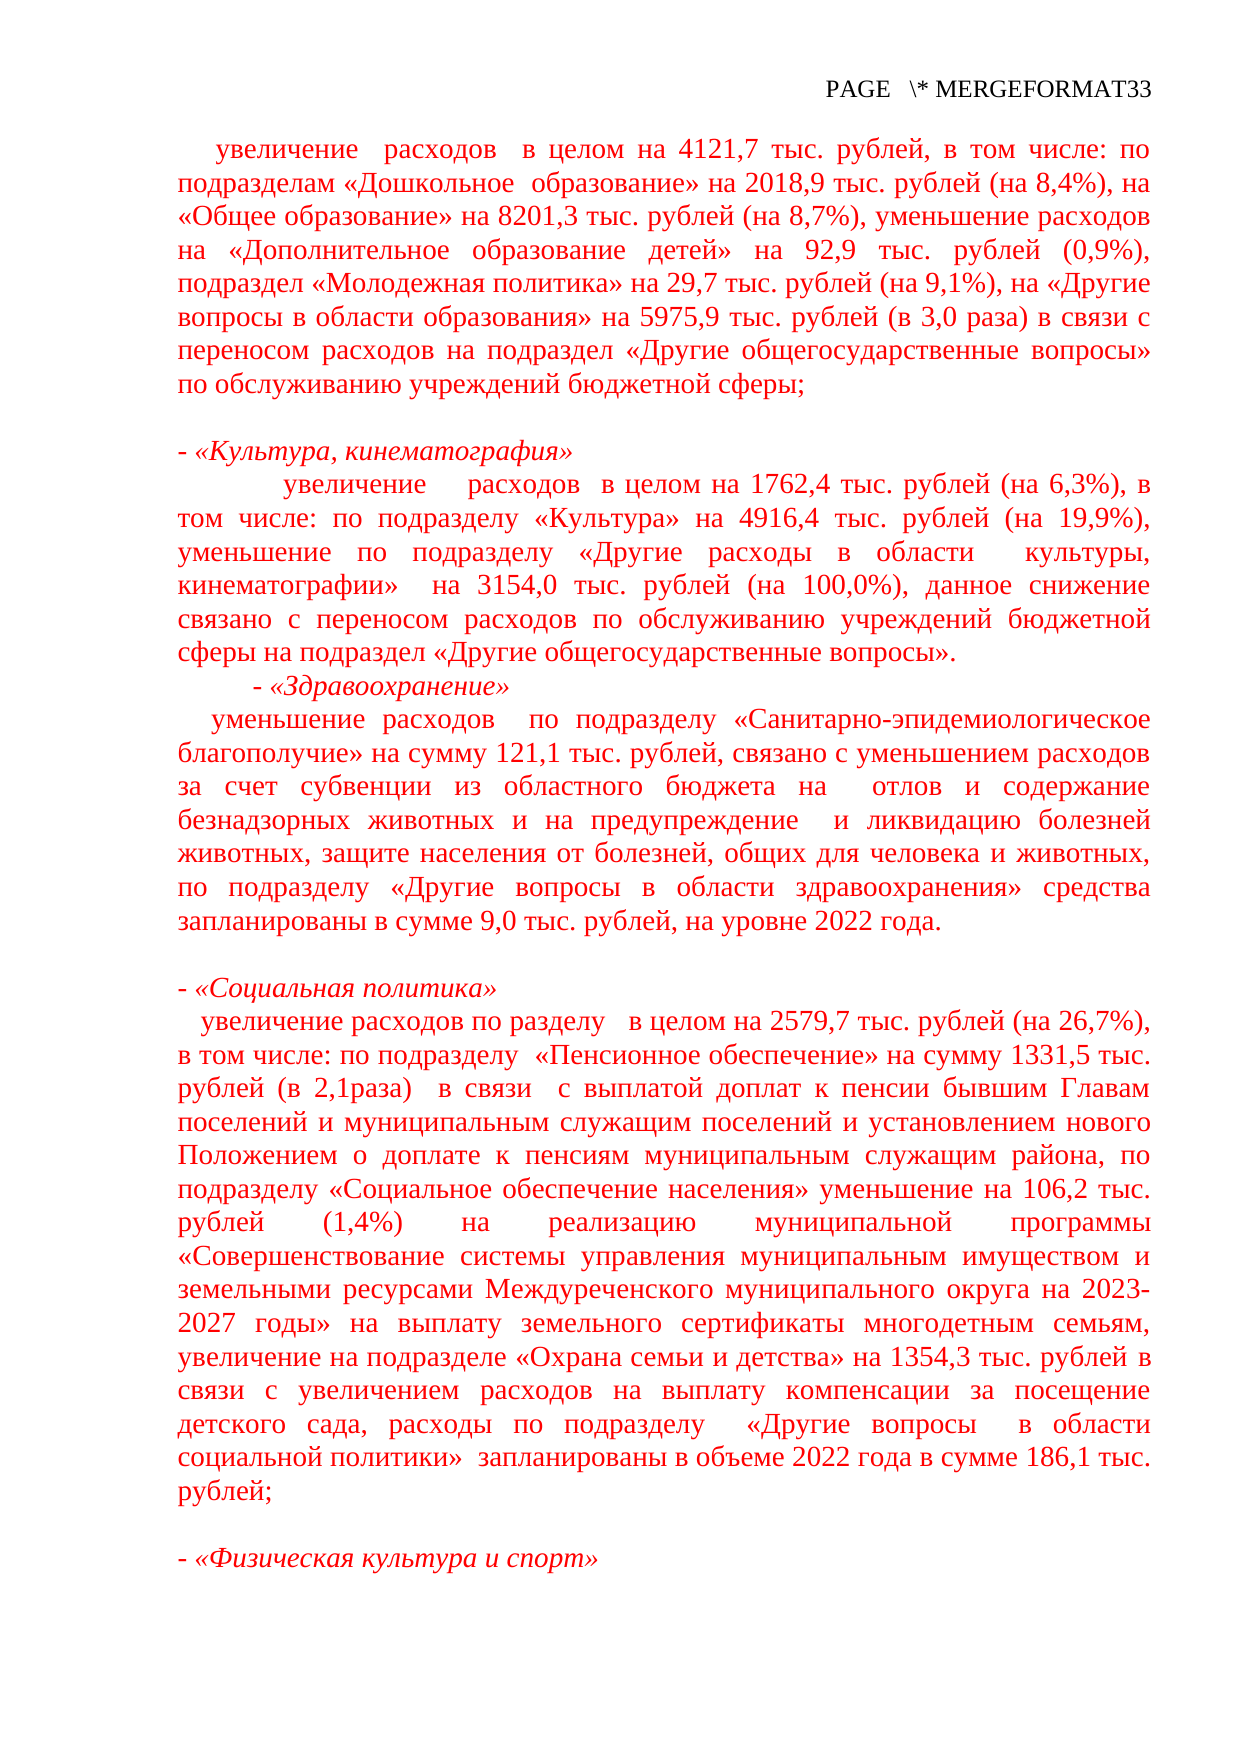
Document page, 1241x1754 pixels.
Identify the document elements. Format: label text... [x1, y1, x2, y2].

text уменьшение расходов по подразделу «Санитарно-эпидемиологическое благополучие» на сумму 121,1 тыс. рублей, связано с уменьшением расходов за счет субвенции из областного бюджета на отлов и содержание безнадзорных животных и на предупреждение и ликвидацию болезней животных, защите населения от болезней, общих для человека и животных, по подразделу «Другие вопросы в области здравоохранения» средства запланированы в сумме 9,0 тыс. рублей, на уровне 2022 года. [177, 701, 1152, 936]
text увеличение расходов по разделу в целом на 2579,7 тыс. рублей (на 26,7%), в том числе: по подразделу «Пенсионное обеспечение» на сумму 1331,5 тыс. рублей (в 2,1раза) в связи с выплатой доплат к пенсии бывшим Главам поселений и муниципальным служащим поселений и установлением нового Положением о доплате к пенсиям муниципальным служащим района, по подразделу «Социальное обеспечение населения» уменьшение на 106,2 тыс. рублей (1,4%) на реализацию муниципальной программы «Совершенствование системы управления муниципальным имуществом и земельными ресурсами Междуреченского муниципального округа на 2023-2027 годы» на выплату земельного сертификаты многодетным семьям, увеличение на подразделе «Охрана семьи и детства» на 1354,3 тыс. рублей в связи с увеличением расходов на выплату компенсации за посещение детского сада, расходы по подразделу «Другие вопросы в области социальной политики» запланированы в объеме 2022 года в сумме 186,1 тыс. рублей; [177, 1003, 1152, 1506]
text - «Физическая культура и спорт» [177, 1540, 1152, 1573]
text - «Культура, кинематография» [177, 433, 1152, 467]
text - «Здравоохранение» [177, 668, 1152, 701]
text - «Социальная политика» [177, 970, 1152, 1003]
text увеличение расходов в целом на 4121,7 тыс. рублей, в том числе: по подразделам «Дошкольное образование» на 2018,9 тыс. рублей (на 8,4%), на «Общее образование» на 8201,3 тыс. рублей (на 8,7%), уменьшение расходов на «Дополнительное образование детей» на 92,9 тыс. рублей (0,9%), подраздел «Молодежная политика» на 29,7 тыс. рублей (на 9,1%), на «Другие вопросы в области образования» на 5975,9 тыс. рублей (в 3,0 раза) в связи с переносом расходов на подраздел «Другие общегосударственные вопросы» по обслуживанию учреждений бюджетной сферы; [177, 131, 1152, 399]
text увеличение расходов в целом на 1762,4 тыс. рублей (на 6,3%), в том числе: по подразделу «Культура» на 4916,4 тыс. рублей (на 19,9%), уменьшение по подразделу «Другие расходы в области культуры, кинематографии» на 3154,0 тыс. рублей (на 100,0%), данное снижение связано с переносом расходов по обслуживанию учреждений бюджетной сферы на подраздел «Другие общегосударственные вопросы». [177, 467, 1152, 668]
